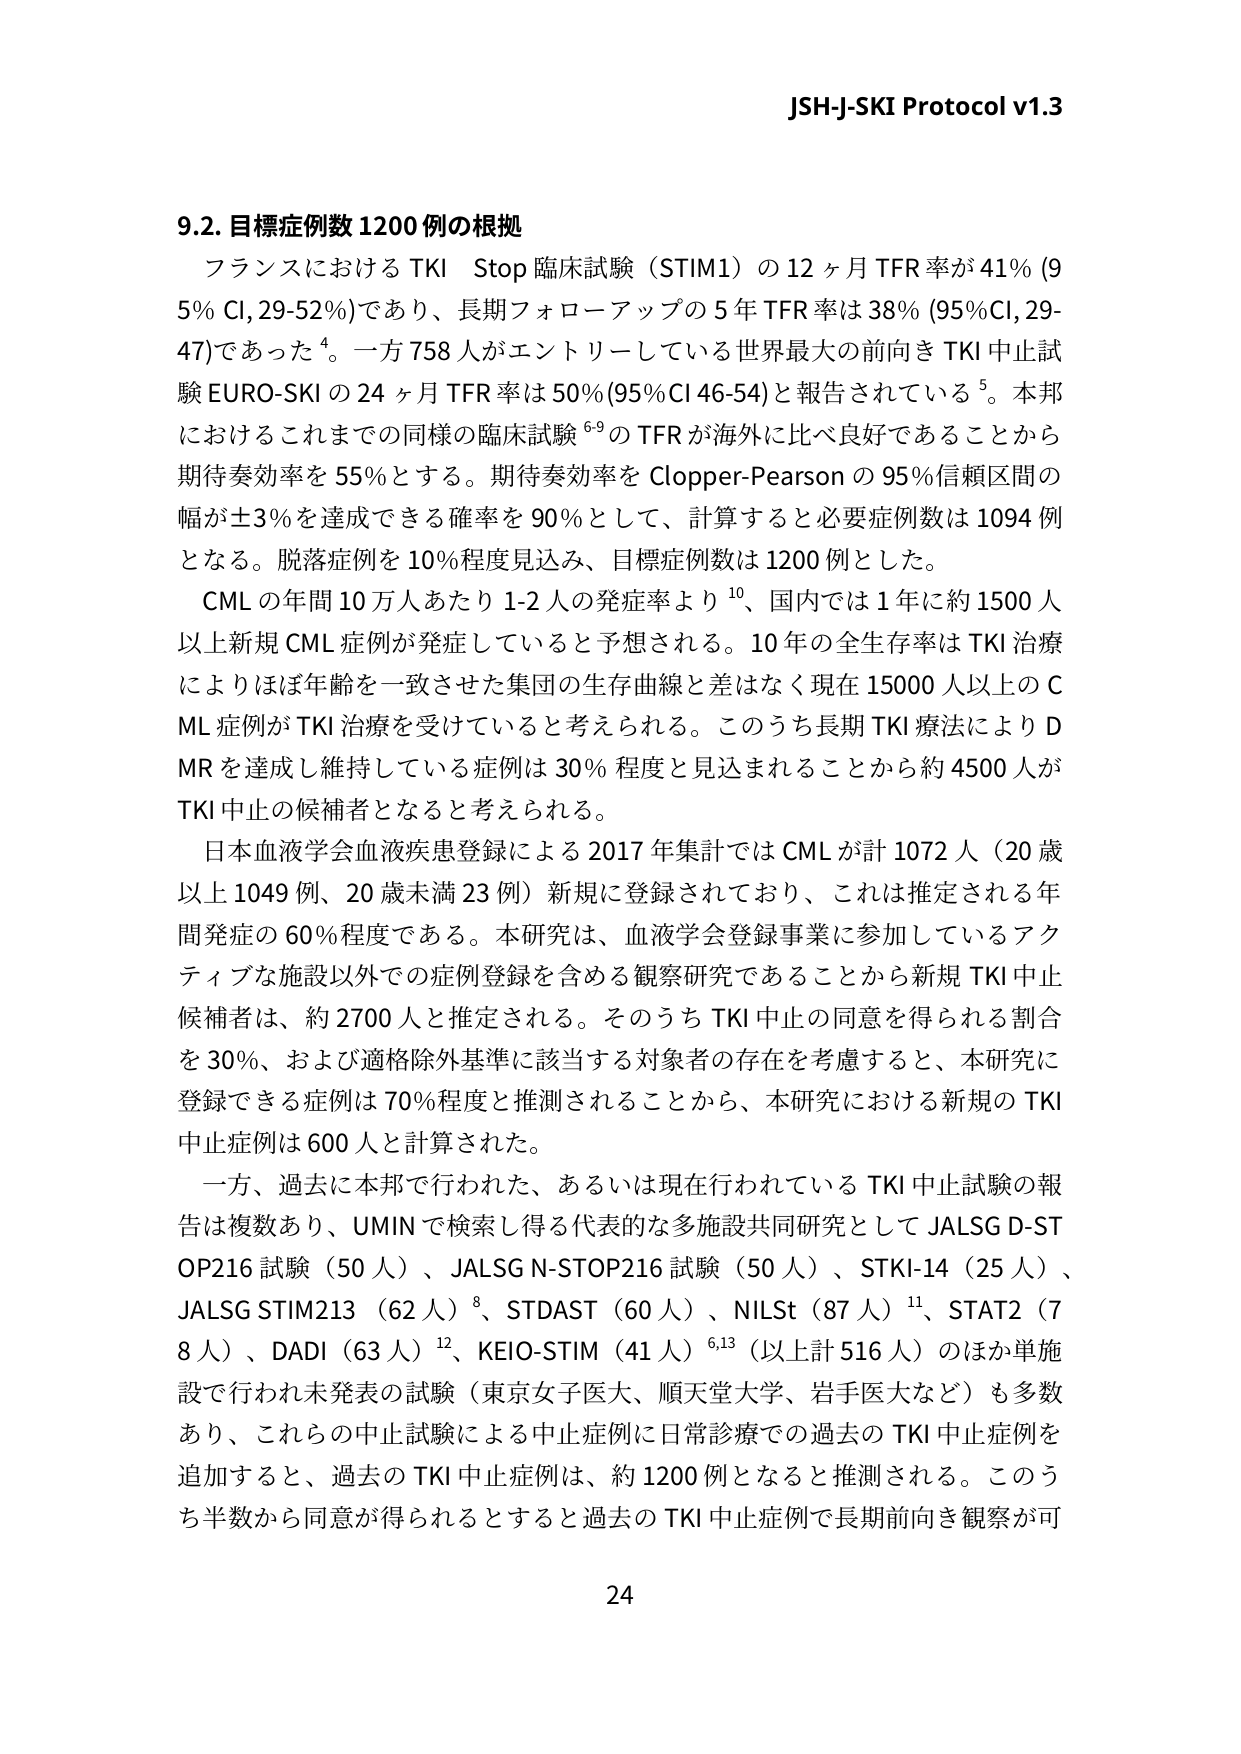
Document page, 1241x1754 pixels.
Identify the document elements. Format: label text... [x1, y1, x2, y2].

subtitle 9.2. 目標症例数1200例の根拠 [177, 207, 1063, 243]
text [177, 1165, 1063, 1534]
text 日本血液学会血液疾患登録による2017年集計ではCMLが計1072人（20歳以上1049例、20歳未満23例）新規に登録されており、これは推定される年間発症の60％程度である。本研究は、血液学会登録事業に参加しているアクティブな施設以外での症例登録を含める観察研究であることから新規TKI中止候補者は、約2700人と推定される。そのうちTKI中止の同意を得られる割合を30％、および適格除外基準に該当する対象者の存在を考慮すると、本研究に登録できる症例は70％程度と推測されることから、本研究における新規のTKI中止症例は600人と計算された。 [177, 832, 1063, 1160]
text フランスにおけるTKI Stop臨床試験（STIM1）の12ヶ月TFR率が41％ (95％ CI, 29-52％)であり、長期フォローアップの5年TFR率は38％ (95％CI, 29-47)であった4。一方758人がエントリーしている世界最大の前向きTKI中止試験EURO-SKIの24ヶ月TFR率は50％(95％CI 46-54)と報告されている5。本邦におけるこれまでの同様の臨床試験6-9のTFRが海外に比べ良好であることから期待奏効率を55％とする。期待奏効率をClopper-Pearsonの95％信頼区間の幅が±3％を達成できる確率を90％として、計算すると必要症例数は1094例となる。脱落症例を10％程度見込み、目標症例数は1200例とした。 [177, 248, 1063, 576]
text CMLの年間10万人あたり1-2人の発症率より10、国内では1年に約1500人以上新規CML症例が発症していると予想される。10年の全生存率はTKI治療によりほぼ年齢を一致させた集団の生存曲線と差はなく現在15000人以上のCML症例がTKI治療を受けていると考えられる。このうち長期TKI療法によりDMRを達成し維持している症例は30％ 程度と見込まれることから約4500人がTKI中止の候補者となると考えられる。 [177, 582, 1063, 826]
